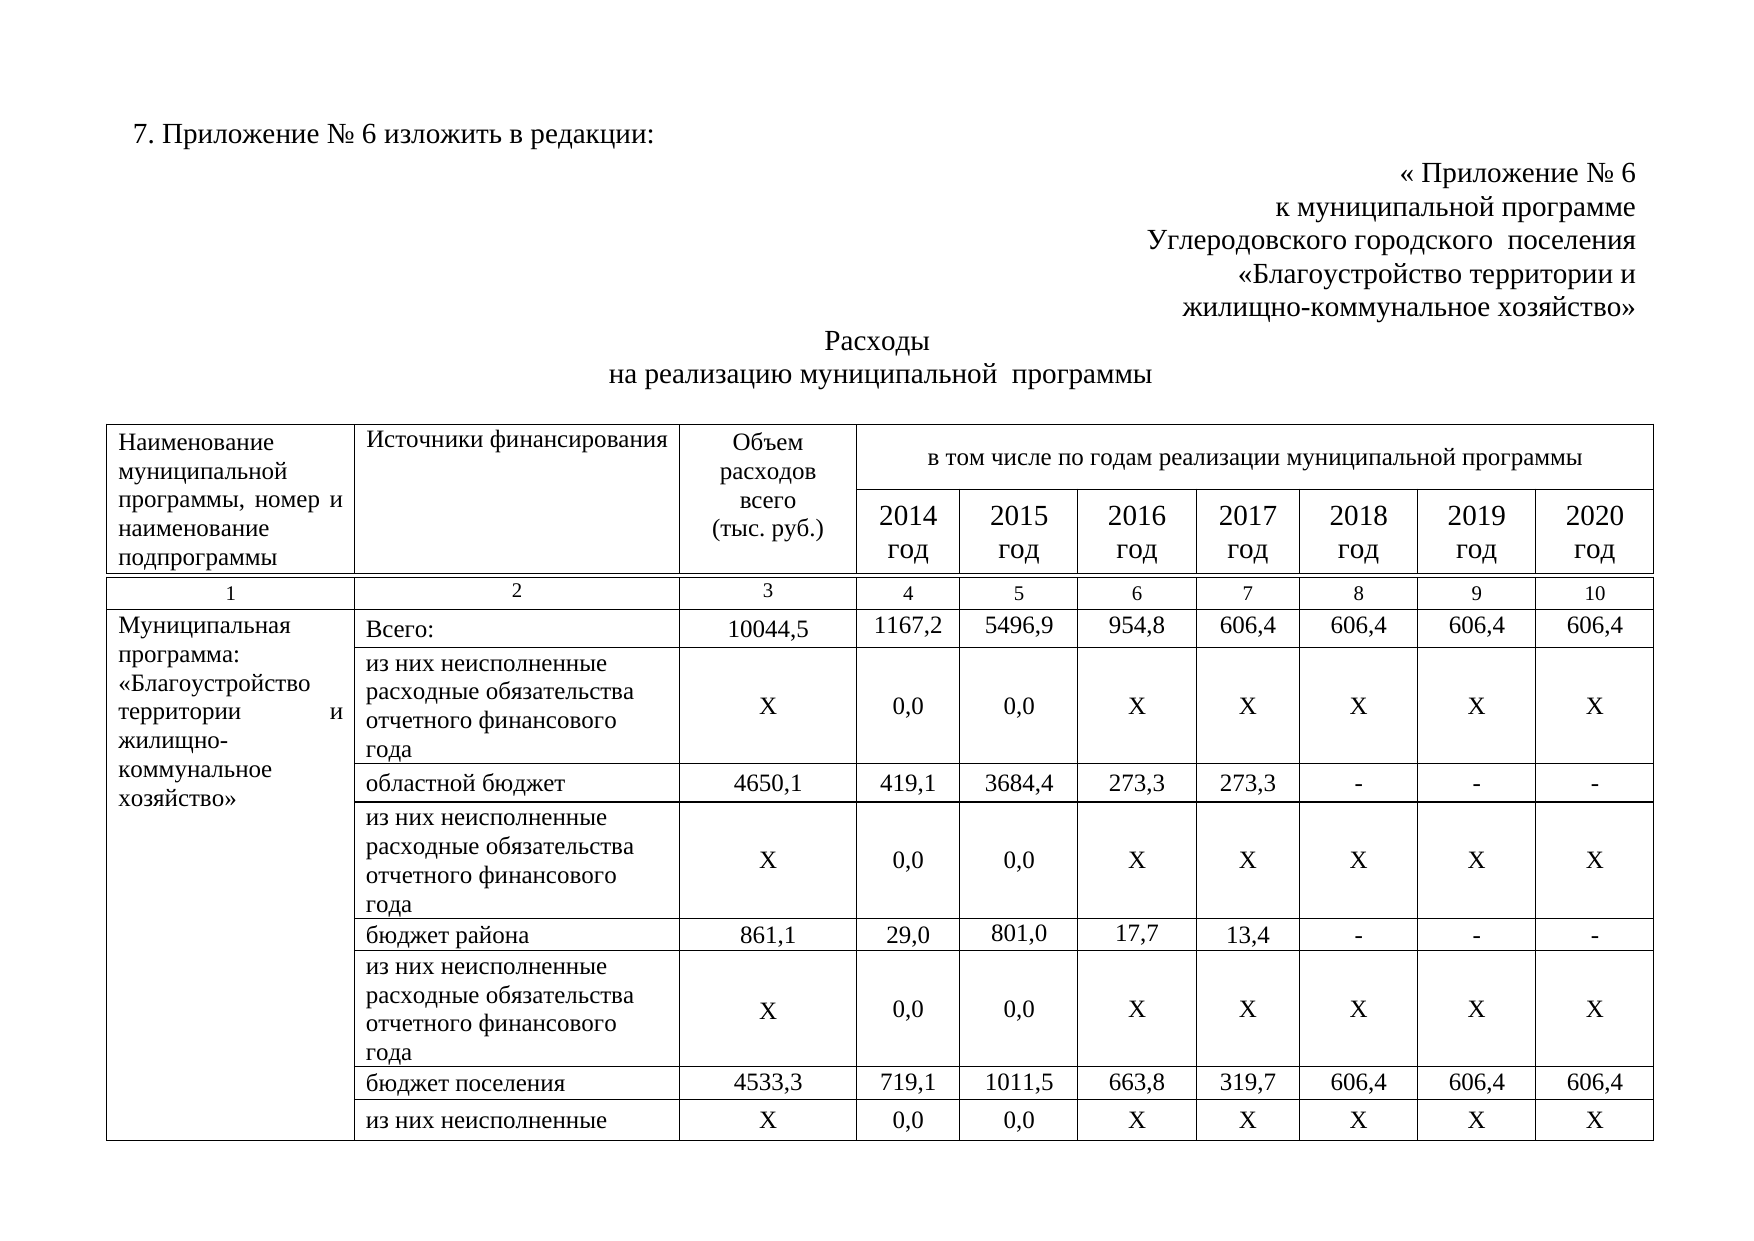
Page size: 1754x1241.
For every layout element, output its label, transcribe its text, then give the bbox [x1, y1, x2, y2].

table_header 7 [1197, 578, 1299, 609]
table_header 2 [355, 578, 679, 609]
table_cell 606,4 [1300, 610, 1417, 647]
table_cell Х [1078, 803, 1196, 917]
table_cell 0,0 [857, 648, 959, 763]
text 7. Приложение № 6 изложить в редакции: [118, 117, 1636, 150]
table_cell бюджет поселения [355, 1067, 679, 1098]
table_cell 606,4 [1536, 1067, 1653, 1098]
table_cell 0,0 [960, 803, 1077, 917]
table_header Объем расходов всего (тыс. руб.) [680, 425, 856, 573]
table_cell 13,4 [1197, 919, 1299, 950]
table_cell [355, 951, 679, 1066]
table_cell 606,4 [1536, 610, 1653, 647]
table_cell Х [1078, 1100, 1196, 1140]
table_cell - [1536, 764, 1653, 801]
table_header 4 [857, 578, 959, 609]
table_cell 419,1 [857, 764, 959, 801]
table_header 9 [1418, 578, 1535, 609]
table_cell 606,4 [1418, 610, 1535, 647]
table_cell 2017 год [1197, 490, 1299, 573]
table_cell Х [680, 803, 856, 917]
table_cell областной бюджет [355, 764, 679, 801]
table_cell Х [1078, 648, 1196, 763]
table_cell 2014 год [857, 490, 959, 573]
table_cell Х [680, 648, 856, 763]
table_header Наименование муниципальной программы, номер и наименование подпрограммы [107, 425, 354, 573]
table_header в том числе по годам реализации муниципальной программы [857, 425, 1653, 488]
table_header Источники финансирования [355, 425, 679, 573]
table_cell Х [1536, 803, 1653, 917]
table_cell - [1536, 919, 1653, 950]
table_cell - [1300, 919, 1417, 950]
table_cell 606,4 [1300, 1067, 1417, 1098]
table_cell 2020 год [1536, 490, 1653, 573]
table_cell бюджет района [355, 919, 679, 950]
table_cell 861,1 [680, 919, 856, 950]
table_cell 719,1 [857, 1067, 959, 1098]
table_cell - [1300, 764, 1417, 801]
table_cell 10044,5 [680, 610, 856, 647]
table_cell 1011,5 [960, 1067, 1077, 1098]
table_cell Муниципальная программа: «Благоустройство территории и жилищно-коммунальное хозяйство» [107, 610, 354, 1140]
text на реализацию муниципальной программы [118, 356, 1636, 390]
table_header 3 [680, 578, 856, 609]
table_cell 273,3 [1197, 764, 1299, 801]
table_cell Х [1418, 648, 1535, 763]
table_cell 0,0 [857, 803, 959, 917]
table_cell 4650,1 [680, 764, 856, 801]
table_cell 2015 год [960, 490, 1077, 573]
table_cell - [1418, 764, 1535, 801]
table_cell из них неисполненные расходные обязательства отчетного финансового года [355, 803, 679, 917]
table_cell Х [1536, 648, 1653, 763]
table_cell 0,0 [960, 648, 1077, 763]
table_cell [355, 1100, 679, 1140]
text « Приложение № 6 [118, 155, 1636, 189]
table_cell Х [1197, 648, 1299, 763]
table_cell Х [1300, 648, 1417, 763]
table_cell Х [1418, 1100, 1535, 1140]
table_cell 663,8 [1078, 1067, 1196, 1098]
table_cell Х [1078, 951, 1196, 1066]
table_cell Х [1418, 951, 1535, 1066]
table_cell 319,7 [1197, 1067, 1299, 1098]
table_cell 801,0 [960, 919, 1077, 950]
table_header 1 [107, 578, 354, 609]
table_cell Х [680, 951, 856, 1066]
table_cell 2018 год [1300, 490, 1417, 573]
table_header 6 [1078, 578, 1196, 609]
table_cell Х [1418, 803, 1535, 917]
table_cell Х [1197, 1100, 1299, 1140]
table_cell 5496,9 [960, 610, 1077, 647]
table_cell Всего: [355, 610, 679, 647]
table_cell 273,3 [1078, 764, 1196, 801]
table_cell 0,0 [960, 951, 1077, 1066]
table_cell из них неисполненные расходные обязательства отчетного финансового года [355, 648, 679, 763]
table_cell - [1418, 919, 1535, 950]
table_cell 29,0 [857, 919, 959, 950]
table_cell Х [1536, 1100, 1653, 1140]
table_cell Х [1536, 951, 1653, 1066]
table_header 8 [1300, 578, 1417, 609]
table_header 5 [960, 578, 1077, 609]
table_cell 3684,4 [960, 764, 1077, 801]
table_cell 4533,3 [680, 1067, 856, 1098]
table_cell 1167,2 [857, 610, 959, 647]
table_header 10 [1536, 578, 1653, 609]
table_cell Х [1300, 1100, 1417, 1140]
table_cell 954,8 [1078, 610, 1196, 647]
table_cell Х [1300, 803, 1417, 917]
table_cell 0,0 [857, 1100, 959, 1140]
table_cell Х [1197, 951, 1299, 1066]
text к муниципальной программе Углеродовского городского поселения «Благоустройство территории и жилищно-коммунальное хозяйство» [1122, 189, 1636, 323]
table_cell Х [1300, 951, 1417, 1066]
text Расходы [118, 323, 1636, 356]
table_cell 2016 год [1078, 490, 1196, 573]
table_cell 2019 год [1418, 490, 1535, 573]
table_cell 606,4 [1197, 610, 1299, 647]
table_cell 606,4 [1418, 1067, 1535, 1098]
table_cell Х [680, 1100, 856, 1140]
table_cell 0,0 [857, 951, 959, 1066]
table_cell 17,7 [1078, 919, 1196, 950]
table_cell 0,0 [960, 1100, 1077, 1140]
table_cell Х [1197, 803, 1299, 917]
